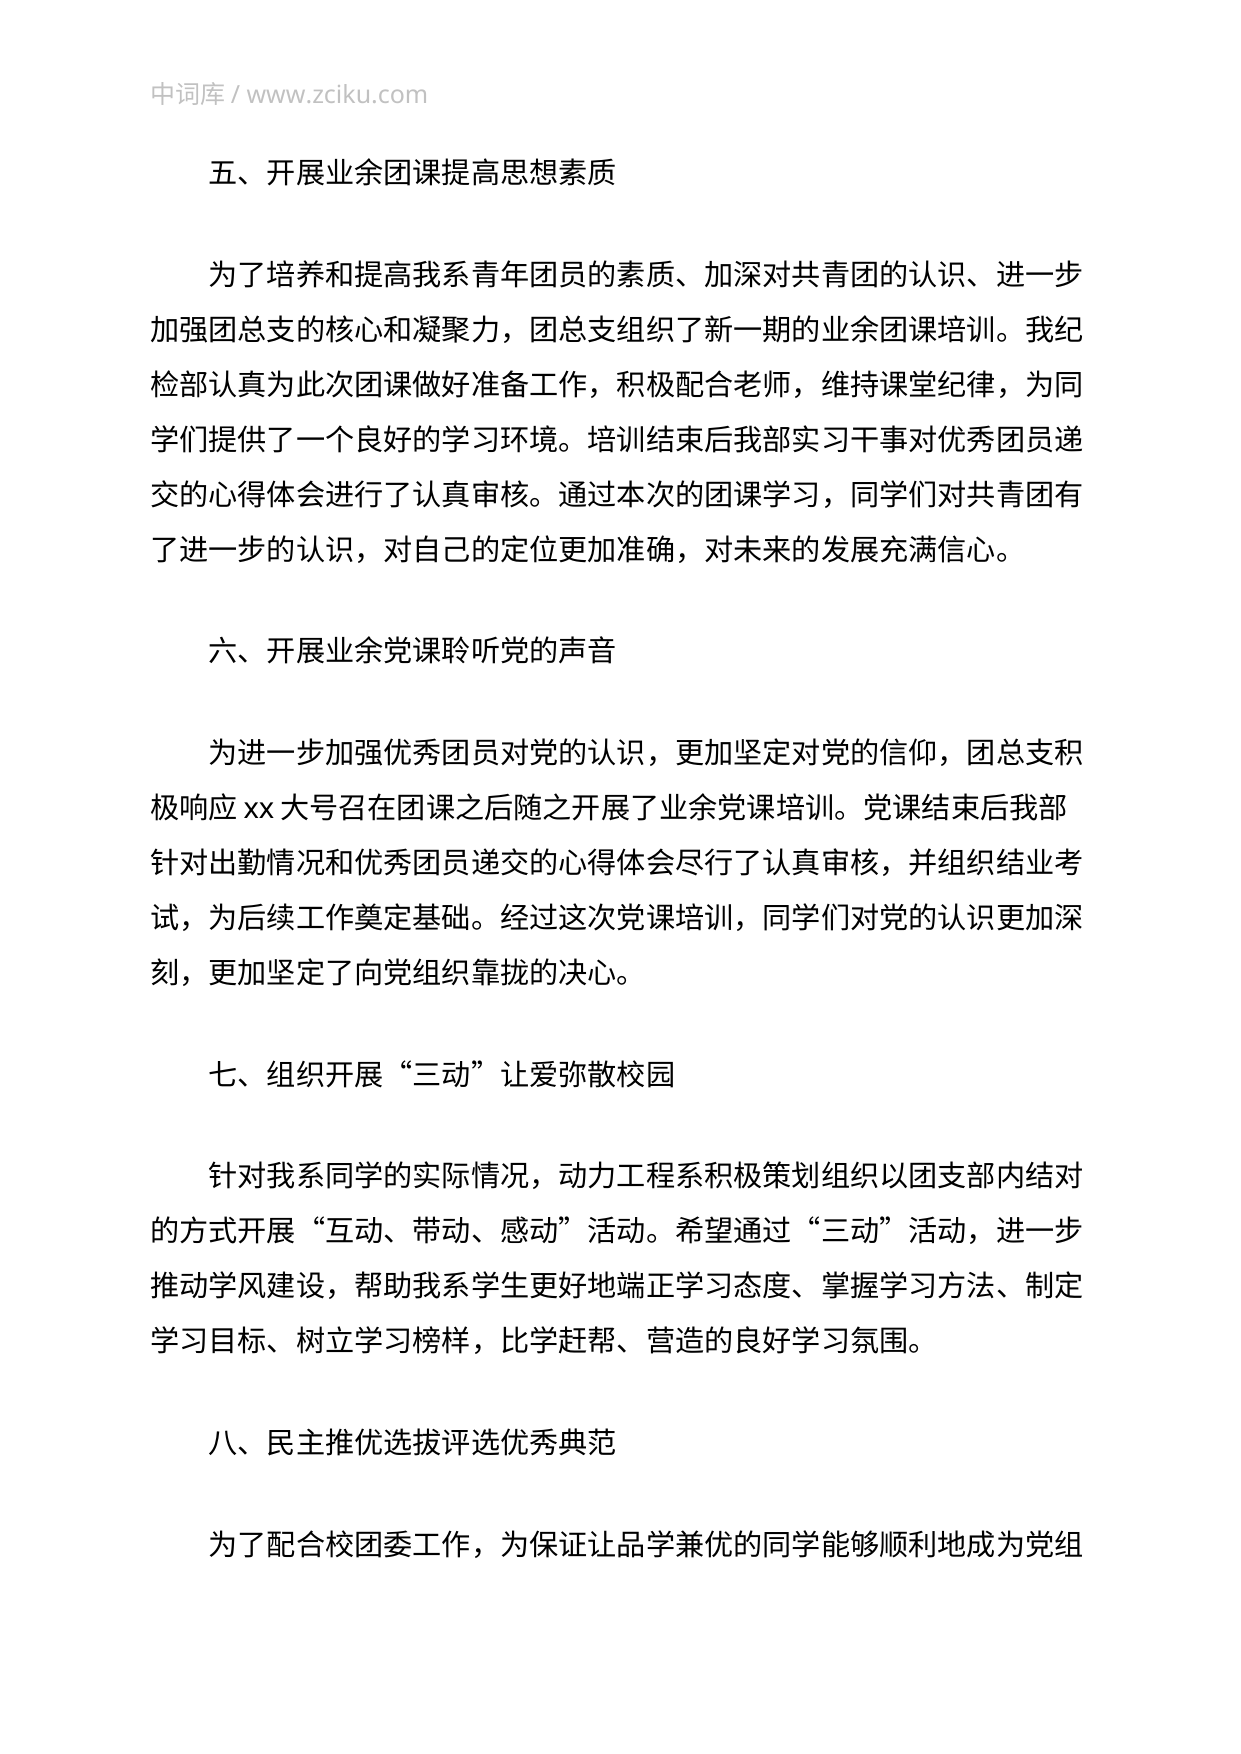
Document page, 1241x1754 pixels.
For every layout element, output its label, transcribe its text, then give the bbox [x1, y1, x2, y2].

text 七、组织开展“三动”让爱弥散校园 [150, 1051, 1090, 1093]
text 六、开展业余党课聆听党的声音 [150, 628, 1090, 670]
text 为进一步加强优秀团员对党的认识，更加坚定对党的信仰，团总支积极响应xx大号召在团课之后随之开展了业余党课培训。党课结束后我部针对出勤情况和优秀团员递交的心得体会尽行了认真审核，并组织结业考试，为后续工作奠定基础。经过这次党课培训，同学们对党的认识更加深刻，更加坚定了向党组织靠拢的决心。 [150, 730, 1090, 992]
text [150, 1521, 1090, 1563]
text 八、民主推优选拔评选优秀典范 [150, 1419, 1090, 1462]
text 为了培养和提高我系青年团员的素质、加深对共青团的认识、进一步加强团总支的核心和凝聚力，团总支组织了新一期的业余团课培训。我纪检部认真为此次团课做好准备工作，积极配合老师，维持课堂纪律，为同学们提供了一个良好的学习环境。培训结束后我部实习干事对优秀团员递交的心得体会进行了认真审核。通过本次的团课学习，同学们对共青团有了进一步的认识，对自己的定位更加准确，对未来的发展充满信心。 [150, 252, 1090, 568]
text 五、开展业余团课提高思想素质 [150, 150, 1090, 192]
text 针对我系同学的实际情况，动力工程系积极策划组织以团支部内结对的方式开展“互动、带动、感动”活动。希望通过“三动”活动，进一步推动学风建设，帮助我系学生更好地端正学习态度、掌握学习方法、制定学习目标、树立学习榜样，比学赶帮、营造的良好学习氛围。 [150, 1153, 1090, 1360]
